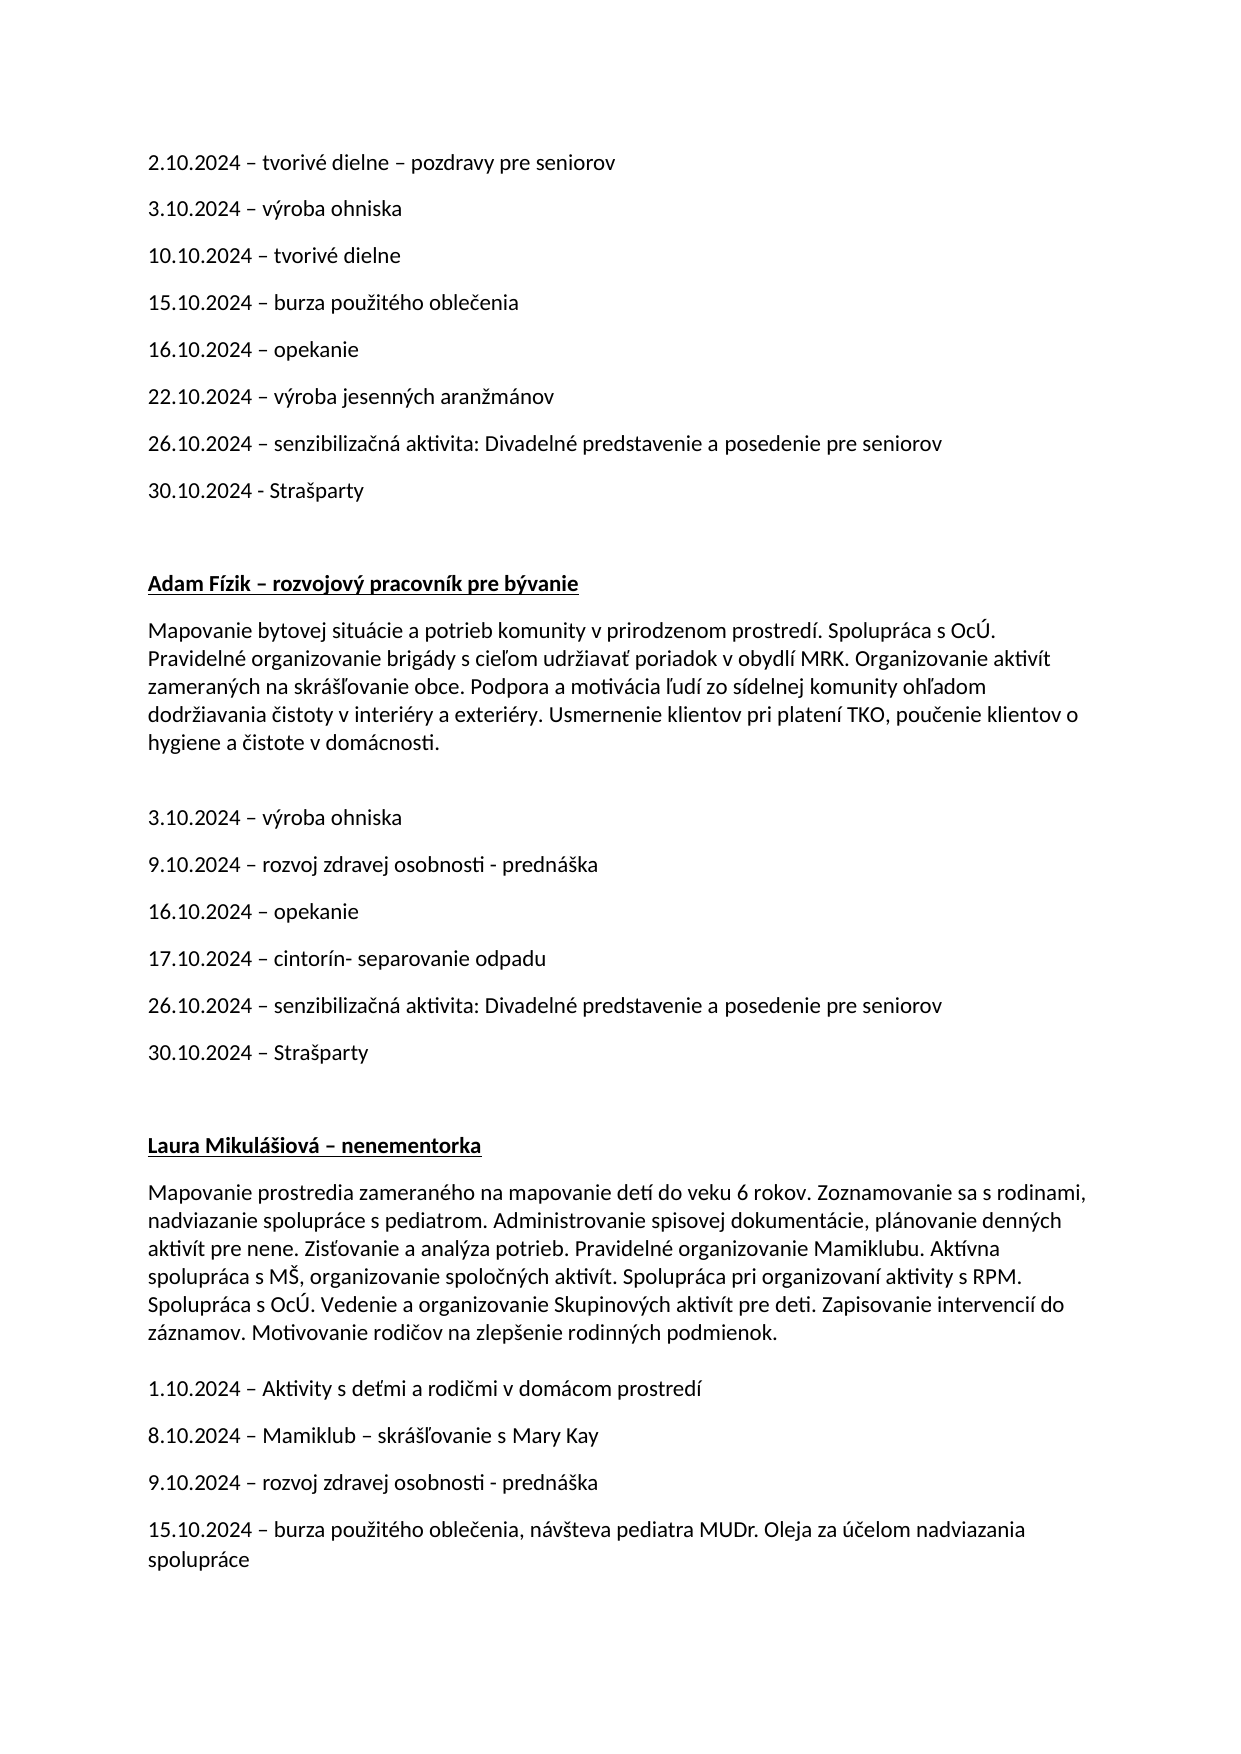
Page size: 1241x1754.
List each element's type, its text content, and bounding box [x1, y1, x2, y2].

text 9.10.2024 – rozvoj zdravej osobnosti - prednáška [148, 1468, 1093, 1496]
text Laura Mikulášiová – nenementorka [148, 1131, 1093, 1159]
text 10.10.2024 – tvorivé dielne [148, 241, 1093, 269]
text 15.10.2024 – burza použitého oblečenia [148, 288, 1093, 316]
text Mapovanie prostredia zameraného na mapovanie detí do veku 6 rokov. Zoznamovanie sa s rodinami, nadviazanie spolupráce s pediatrom. Administrovanie spisovej dokumentácie, plánovanie denných aktivít pre nene. Zisťovanie a analýza potrieb. Pravidelné organizovanie Mamiklubu. Aktívna spolupráca s MŠ, organizovanie spoločných aktivít. Spolupráca pri organizovaní aktivity s RPM. Spolupráca s OcÚ. Vedenie a organizovanie Skupinových aktivít pre deti. Zapisovanie intervencií do záznamov. Motivovanie rodičov na zlepšenie rodinných podmienok. [148, 1178, 1093, 1346]
text 8.10.2024 – Mamiklub – skrášľovanie s Mary Kay [148, 1421, 1093, 1449]
text 16.10.2024 – opekanie [148, 897, 1093, 925]
text Adam Fízik – rozvojový pracovník pre bývanie [148, 569, 1093, 597]
text 3.10.2024 – výroba ohniska [148, 803, 1093, 831]
text 3.10.2024 – výroba ohniska [148, 194, 1093, 222]
text 26.10.2024 – senzibilizačná aktivita: Divadelné predstavenie a posedenie pre seniorov [148, 429, 1093, 457]
text 30.10.2024 – Strašparty [148, 1038, 1093, 1066]
text 22.10.2024 – výroba jesenných aranžmánov [148, 382, 1093, 410]
text 1.10.2024 – Aktivity s deťmi a rodičmi v domácom prostredí [148, 1374, 1093, 1402]
text 17.10.2024 – cintorín- separovanie odpadu [148, 944, 1093, 972]
text 16.10.2024 – opekanie [148, 335, 1093, 363]
text Mapovanie bytovej situácie a potrieb komunity v prirodzenom prostredí. Spolupráca s OcÚ. Pravidelné organizovanie brigády s cieľom udržiavať poriadok v obydlí MRK. Organizovanie aktivít zameraných na skrášľovanie obce. Podpora a motivácia ľudí zo sídelnej komunity ohľadom dodržiavania čistoty v interiéry a exteriéry. Usmernenie klientov pri platení TKO, poučenie klientov o hygiene a čistote v domácnosti. [148, 616, 1093, 756]
text 2.10.2024 – tvorivé dielne – pozdravy pre seniorov [148, 148, 1093, 176]
text 15.10.2024 – burza použitého oblečenia, návšteva pediatra MUDr. Oleja za účelom nadviazania spolupráce [148, 1515, 1093, 1573]
text 9.10.2024 – rozvoj zdravej osobnosti - prednáška [148, 850, 1093, 878]
text 30.10.2024 - Strašparty [148, 476, 1093, 504]
text 26.10.2024 – senzibilizačná aktivita: Divadelné predstavenie a posedenie pre seniorov [148, 991, 1093, 1019]
